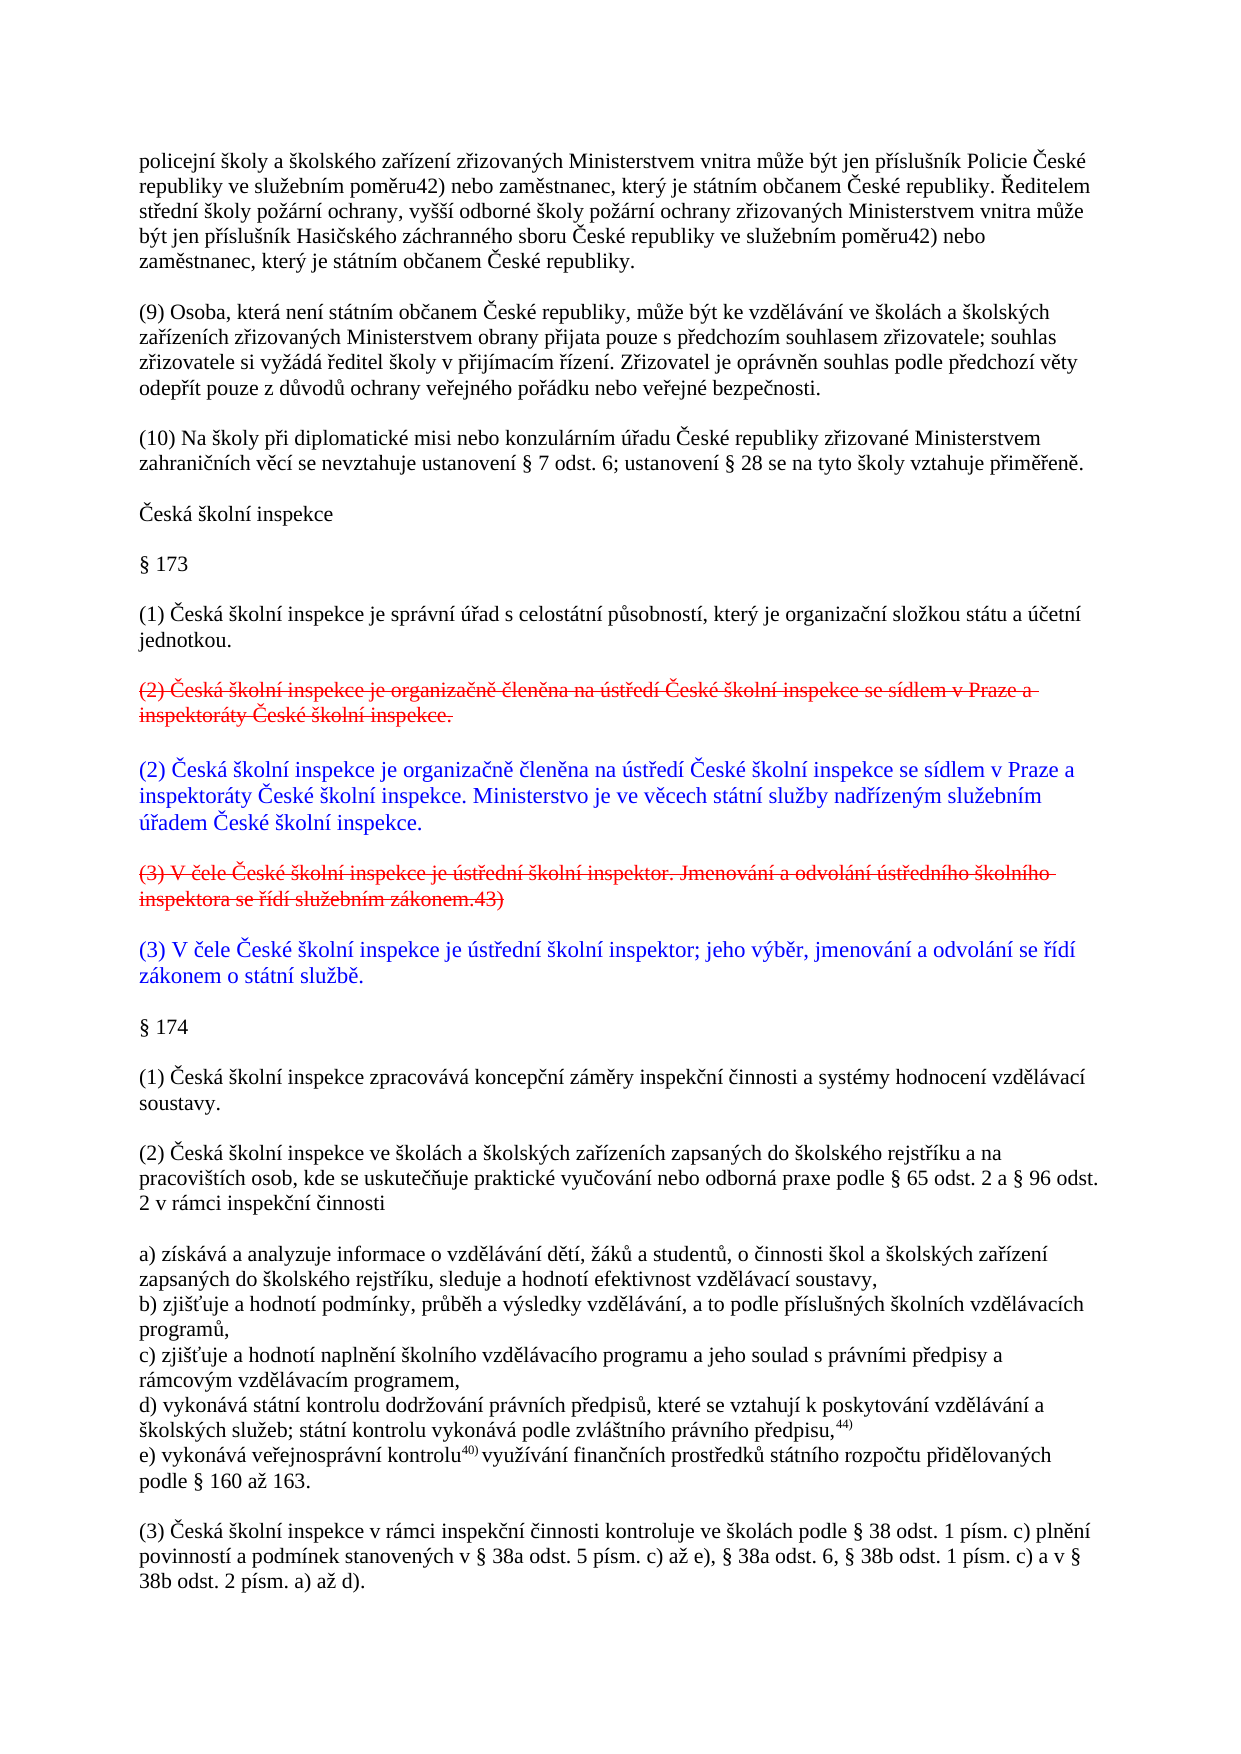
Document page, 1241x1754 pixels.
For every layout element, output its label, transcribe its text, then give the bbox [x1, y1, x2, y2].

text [139, 148, 1101, 274]
text (2) Česká školní inspekce ve školách a školských zařízeních zapsaných do školského rejstříku a na pracovištích osob, kde se uskutečňuje praktické vyučování nebo odborná praxe podle § 65 odst. 2 a § 96 odst. 2 v rámci inspekční činnosti [139, 1140, 1101, 1216]
text b) zjišťuje a hodnotí podmínky, průběh a výsledky vzdělávání, a to podle příslušných školních vzdělávacích programů, [139, 1291, 1101, 1342]
text § 173 [139, 551, 1101, 576]
text (9) Osoba, která není státním občanem České republiky, může být ke vzdělávání ve školách a školských zařízeních zřizovaných Ministerstvem obrany přijata pouze s předchozím souhlasem zřizovatele; souhlas zřizovatele si vyžádá ředitel školy v přijímacím řízení. Zřizovatel je oprávněn souhlas podle předchozí věty odepřít pouze z důvodů ochrany veřejného pořádku nebo veřejné bezpečnosti. [139, 299, 1101, 400]
text a) získává a analyzuje informace o vzdělávání dětí, žáků a studentů, o činnosti škol a školských zařízení zapsaných do školského rejstříku, sleduje a hodnotí efektivnost vzdělávací soustavy, [139, 1241, 1101, 1291]
text d) vykonává státní kontrolu dodržování právních předpisů, které se vztahují k poskytování vzdělávání a školských služeb; státní kontrolu vykonává podle zvláštního právního předpisu,44) [139, 1392, 1101, 1442]
text (1) Česká školní inspekce je správní úřad s celostátní působností, který je organizační složkou státu a účetní jednotkou. [139, 601, 1101, 652]
text (1) Česká školní inspekce zpracovává koncepční záměry inspekční činnosti a systémy hodnocení vzdělávací soustavy. [139, 1064, 1101, 1115]
text (3) V čele České školní inspekce je ústřední školní inspektor; jeho výběr, jmenování a odvolání se řídí zákonem o státní službě. [139, 936, 1101, 989]
text (3) V čele České školní inspekce je ústřední školní inspektor. Jmenování a odvolání ústředního školního inspektora se řídí služebním zákonem.43) [139, 860, 1101, 911]
text (2) Česká školní inspekce je organizačně členěna na ústředí České školní inspekce se sídlem v Praze a inspektoráty České školní inspekce. [139, 677, 1101, 727]
text c) zjišťuje a hodnotí naplnění školního vzdělávacího programu a jeho soulad s právními předpisy a rámcovým vzdělávacím programem, [139, 1342, 1101, 1392]
text § 174 [139, 1014, 1101, 1039]
text (2) Česká školní inspekce je organizačně členěna na ústředí České školní inspekce se sídlem v Praze a inspektoráty České školní inspekce. Ministerstvo je ve věcech státní služby nadřízeným služebním úřadem České školní inspekce. [139, 756, 1101, 835]
text Česká školní inspekce [139, 501, 1101, 526]
text e) vykonává veřejnosprávní kontrolu40) využívání finančních prostředků státního rozpočtu přidělovaných podle § 160 až 163. [139, 1442, 1101, 1493]
text (3) Česká školní inspekce v rámci inspekční činnosti kontroluje ve školách podle § 38 odst. 1 písm. c) plnění povinností a podmínek stanovených v § 38a odst. 5 písm. c) až e), § 38a odst. 6, § 38b odst. 1 písm. c) a v § 38b odst. 2 písm. a) až d). [139, 1518, 1101, 1594]
text (10) Na školy při diplomatické misi nebo konzulárním úřadu České republiky zřizované Ministerstvem zahraničních věcí se nevztahuje ustanovení § 7 odst. 6; ustanovení § 28 se na tyto školy vztahuje přiměřeně. [139, 425, 1101, 475]
